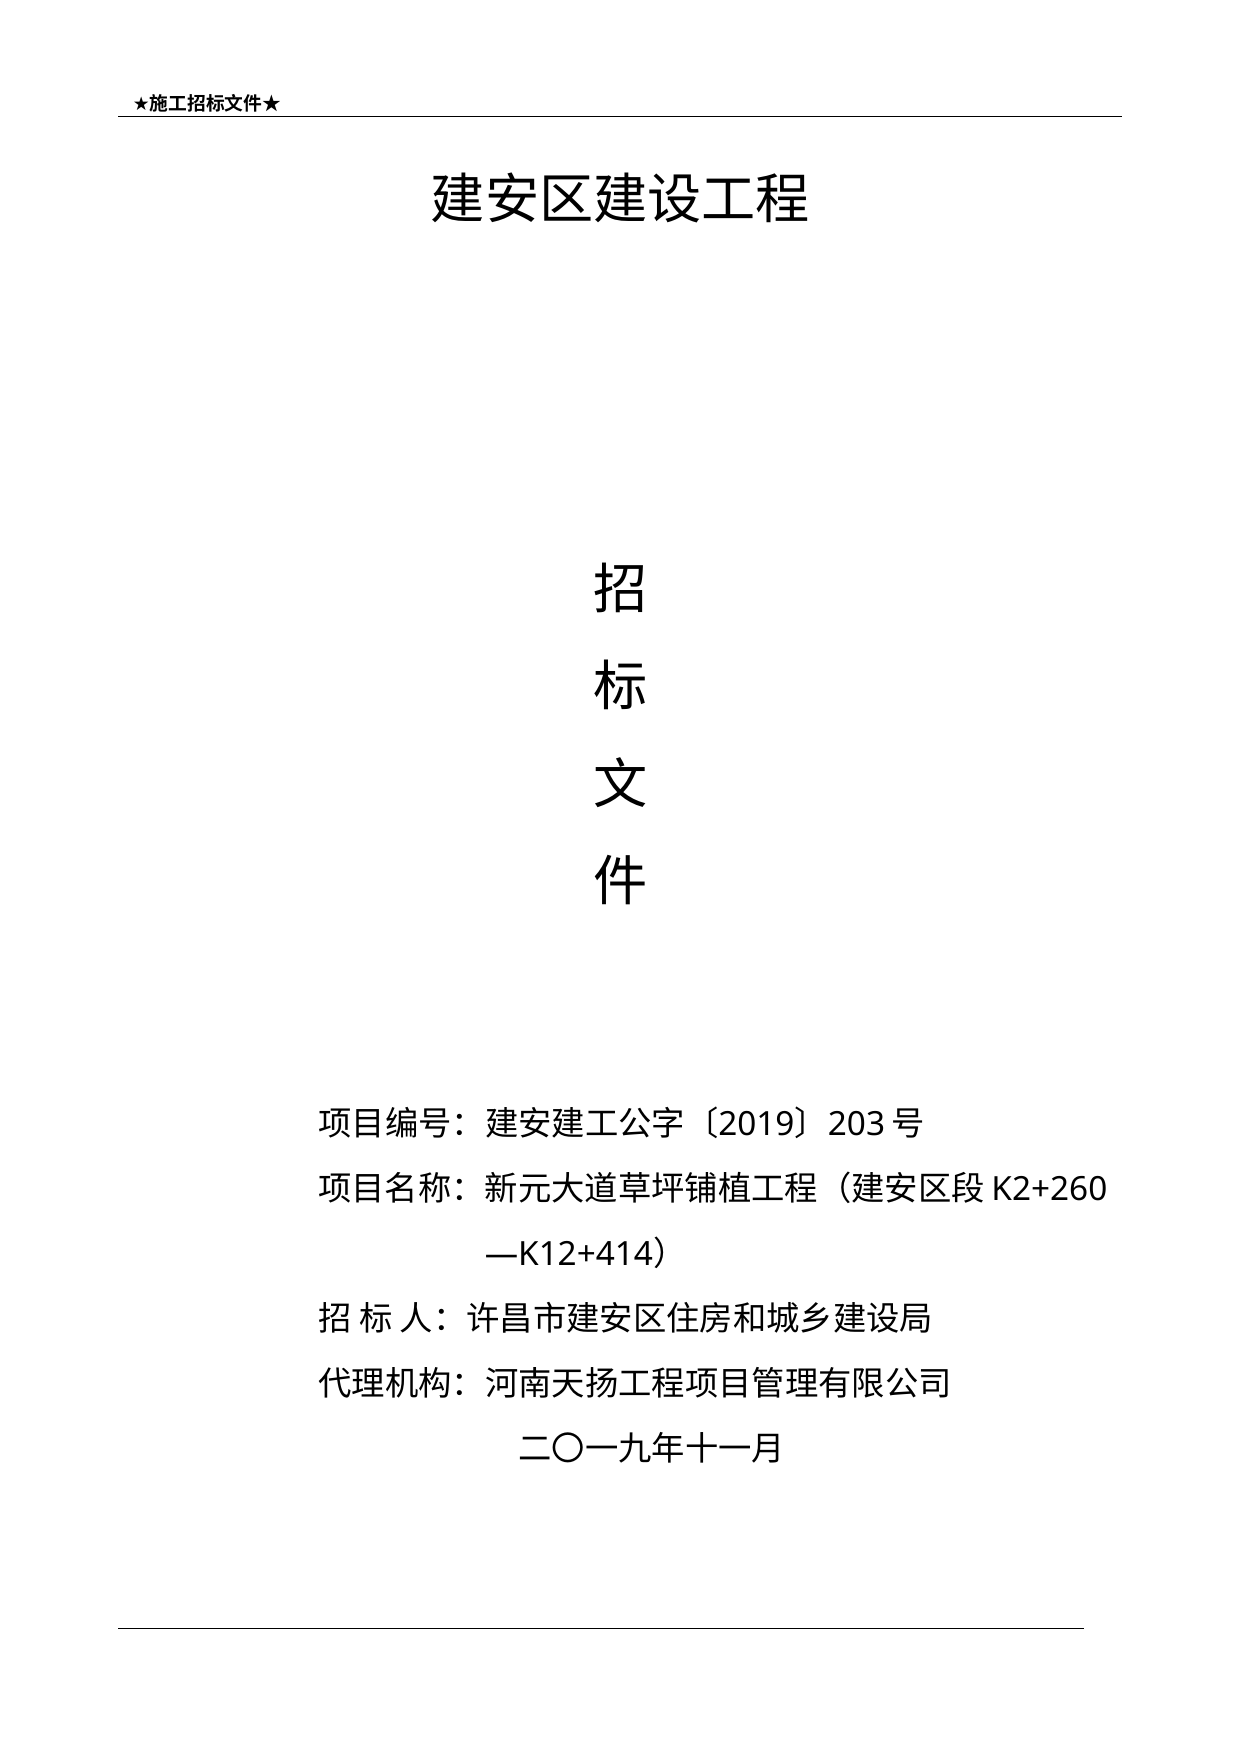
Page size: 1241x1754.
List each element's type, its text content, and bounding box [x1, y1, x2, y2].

text 件 [118, 828, 1122, 926]
text 标 [118, 633, 1122, 731]
text 二〇一九年十一月 [118, 1413, 1122, 1478]
text 文 [118, 731, 1122, 828]
text 代理机构：河南天扬工程项目管理有限公司 [118, 1348, 1122, 1413]
text 项目编号：建安建工公字〔2019〕203号 [118, 1088, 1122, 1153]
text 建安区建设工程 [118, 146, 1122, 243]
text 招 标 人：许昌市建安区住房和城乡建设局 [118, 1283, 1122, 1348]
text 项目名称：新元大道草坪铺植工程（建安区段K2+260—K12+414） [318, 1153, 1122, 1283]
text 招 [118, 536, 1122, 633]
